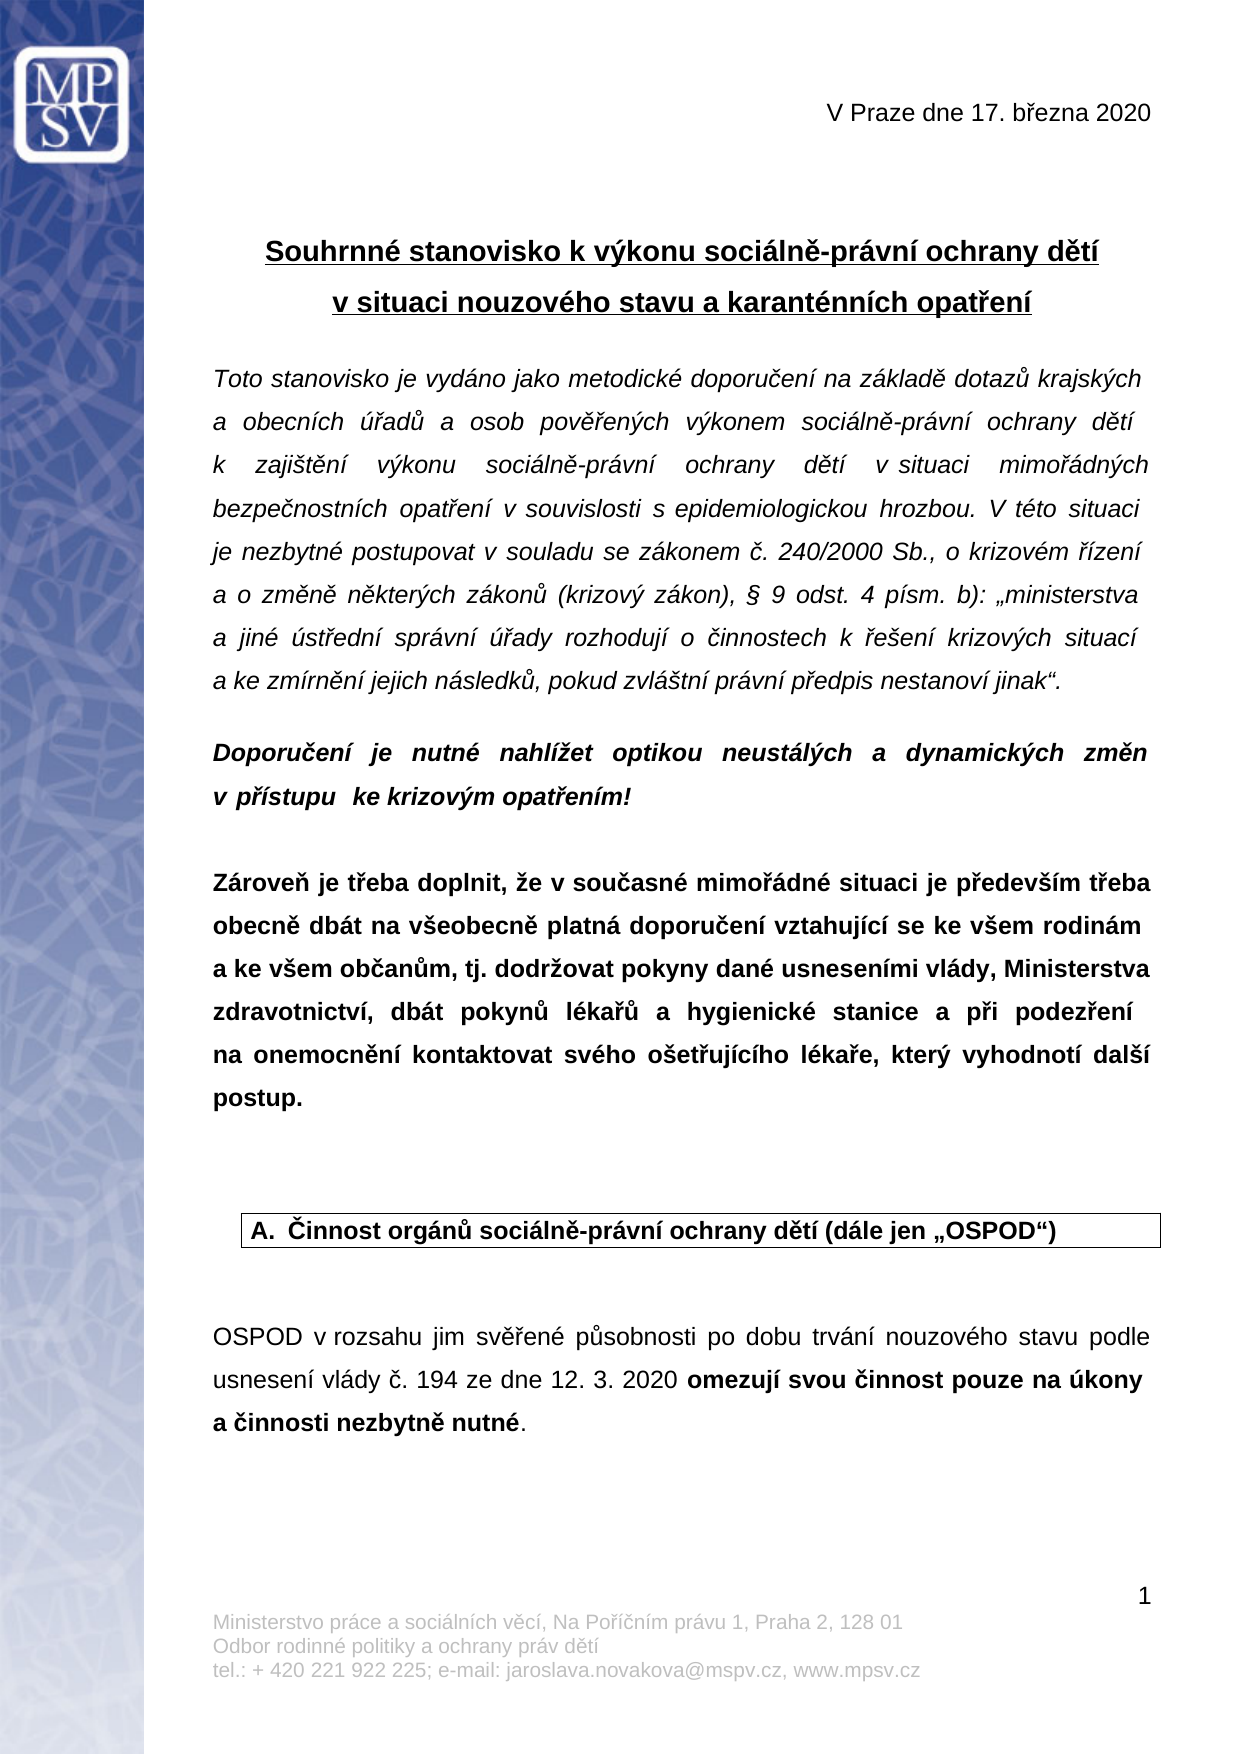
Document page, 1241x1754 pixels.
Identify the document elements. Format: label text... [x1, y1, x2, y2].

text Souhrnné stanovisko k výkonu sociálně-právní ochrany dětí v situaci nouzového stavu a karanténních opatření [213, 234, 1152, 318]
text Doporučení je nutné nahlížet optikou neustálých a dynamických změn v přístupu ke krizovým opatřením! [213, 738, 1152, 810]
text Zároveň je třeba doplnit, že v současné mimořádné situaci je především třeba obecně dbát na všeobecně platná doporučení vztahující se ke všem rodinám a ke všem občanům, tj. dodržovat pokyny dané usneseními vlády, Ministerstva zdravotnictví, dbát pokynů lékařů a hygienické stanice a při podezření na onemocnění kontaktovat svého ošetřujícího lékaře, který vyhodnotí další postup. [213, 983, 1152, 1040]
text V Praze dne 17. března 2020 [213, 98, 1152, 127]
list Činnost orgánů sociálně-právní ochrany dětí (dále jen „OSPOD“) [242, 1214, 1160, 1247]
text Zároveň je třeba doplnit, že v současné mimořádné situaci je především třeba obecně dbát na všeobecně platná doporučení vztahující se ke všem rodinám a ke všem občanům, tj. dodržovat pokyny dané usneseními vlády, Ministerstva zdravotnictví, dbát pokynů lékařů a hygienické stanice a při podezření na onemocnění kontaktovat svého ošetřujícího lékaře, který vyhodnotí další postup. [213, 1069, 1152, 1112]
text Toto stanovisko je vydáno jako metodické doporučení na základě dotazů krajských a obecních úřadů a osob pověřených výkonem sociálně-právní ochrany dětí k zajištění výkonu sociálně-právní ochrany dětí v situaci mimořádných bezpečnostních opatření v souvislosti s epidemiologickou hrozbou. V této situaci je nezbytné postupovat v souladu se zákonem č. 240/2000 Sb., o krizovém řízení a o změně některých zákonů (krizový zákon), § 9 odst. 4 písm. b): „ministerstva a jiné ústřední správní úřady rozhodují o činnostech k řešení krizových situací a ke zmírnění jejich následků, pokud zvláštní právní předpis nestanoví jinak“. [213, 364, 1152, 695]
picture [0, 0, 144, 1754]
text OSPOD v rozsahu jim svěřené působnosti po dobu trvání nouzového stavu podle usnesení vlády č. 194 ze dne 12. 3. 2020 omezují svou činnost pouze na úkony a činnosti nezbytně nutné. [213, 1322, 1152, 1437]
text Zároveň je třeba doplnit, že v současné mimořádné situaci je především třeba obecně dbát na všeobecně platná doporučení vztahující se ke všem rodinám a ke všem občanům, tj. dodržovat pokyny dané usneseními vlády, Ministerstva zdravotnictví, dbát pokynů lékařů a hygienické stanice a při podezření na onemocnění kontaktovat svého ošetřujícího lékaře, který vyhodnotí další postup. [213, 896, 1152, 954]
